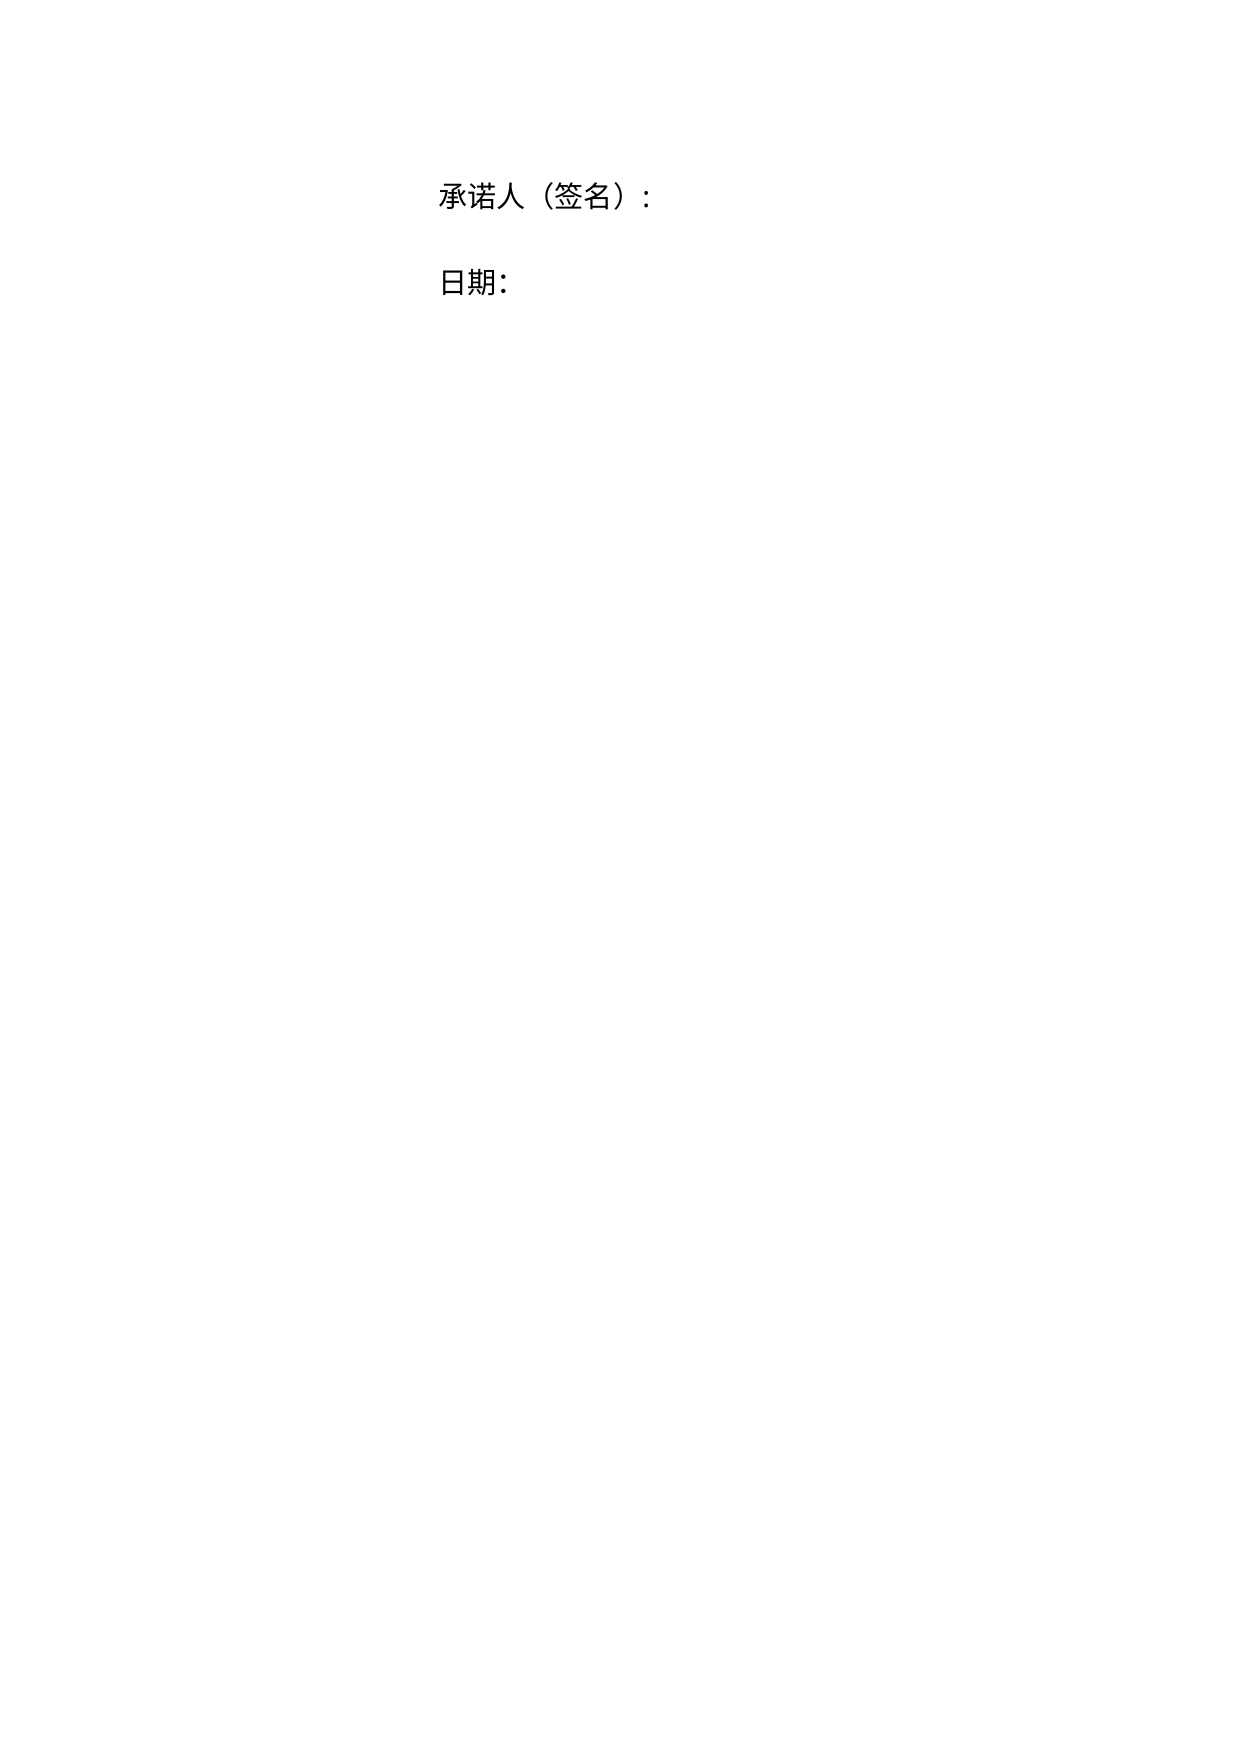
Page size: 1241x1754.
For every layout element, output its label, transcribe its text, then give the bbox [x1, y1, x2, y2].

text 日期： [187, 248, 1053, 313]
text 承诺人（签名）: [187, 162, 1053, 227]
